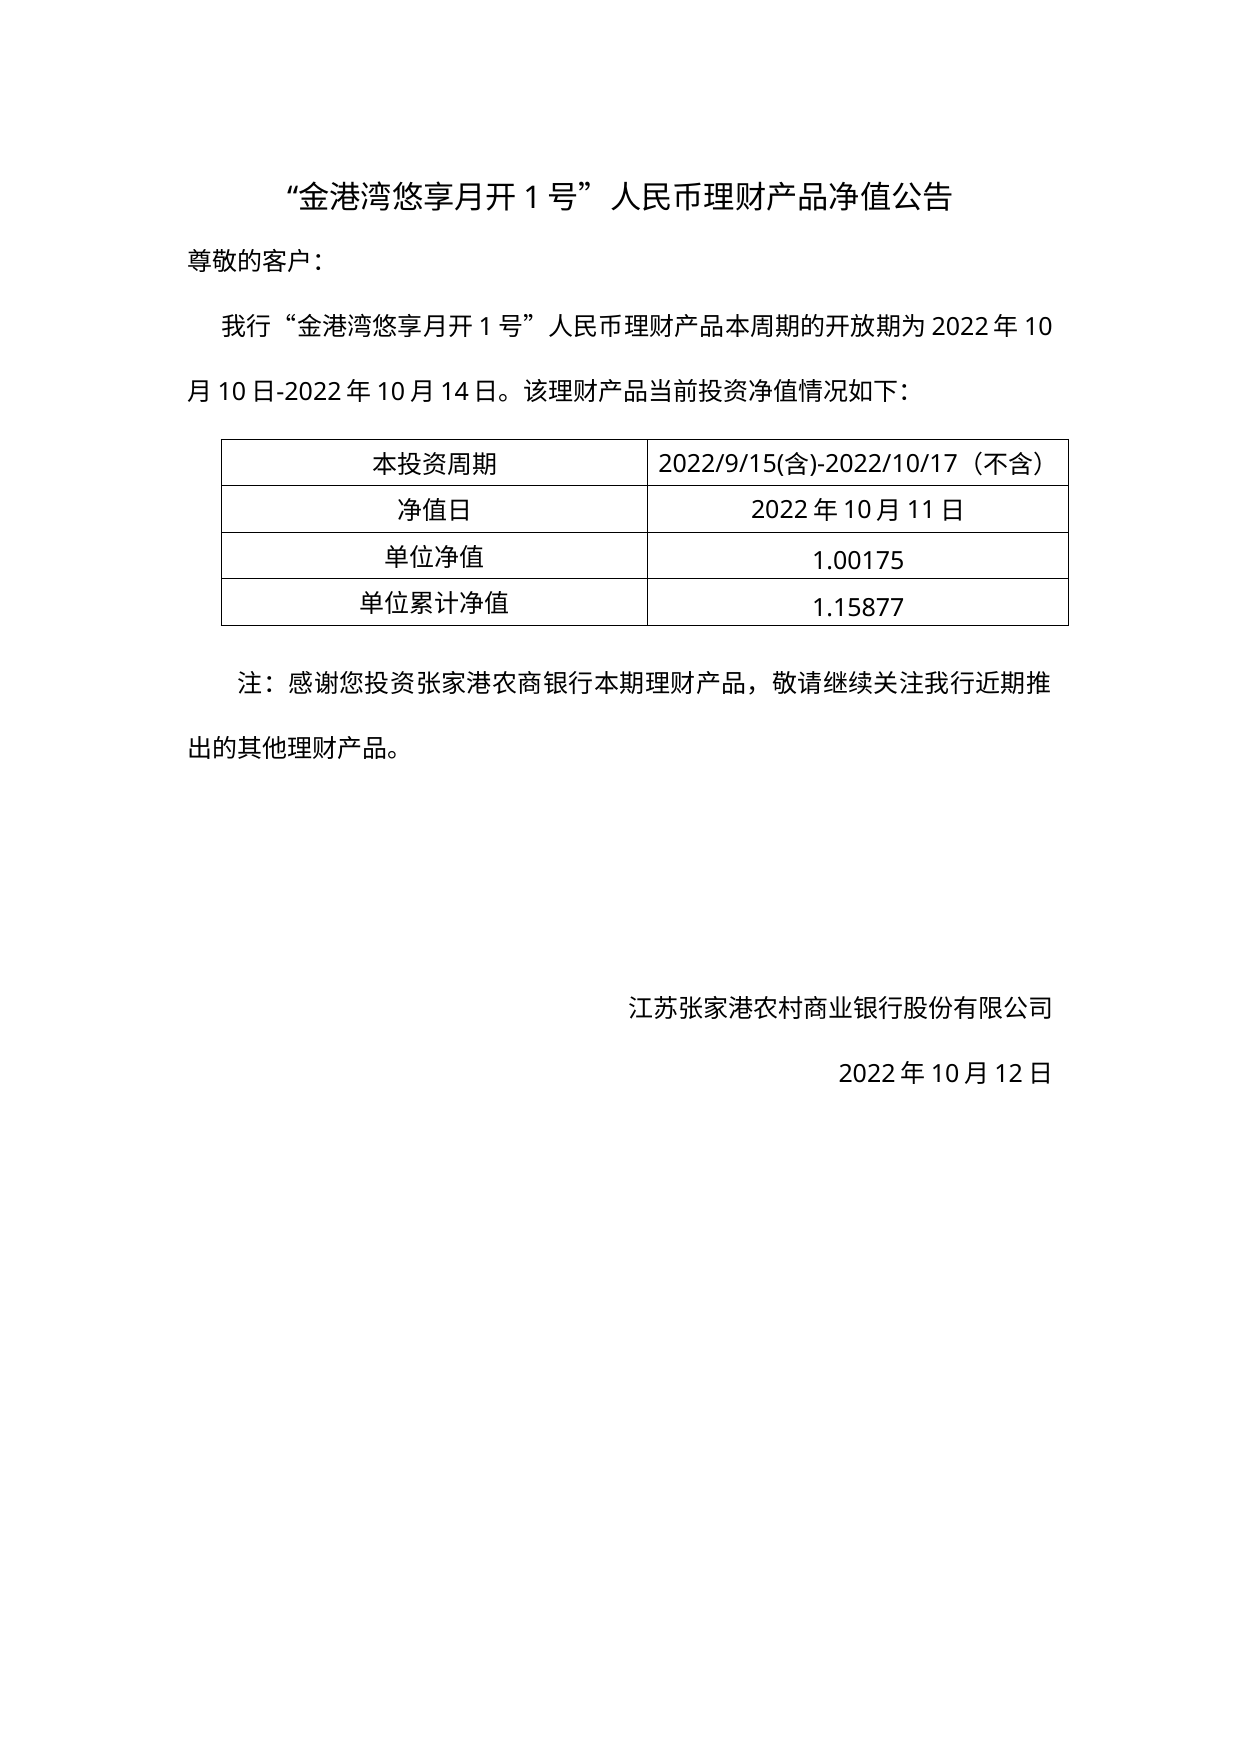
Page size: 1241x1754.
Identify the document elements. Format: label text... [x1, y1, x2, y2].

text 我行“金港湾悠享月开1号”人民币理财产品本周期的开放期为2022年10月10日-2022年10月14日。该理财产品当前投资净值情况如下： [187, 292, 1053, 422]
text 2022年10月12日 [187, 1039, 1053, 1104]
table_cell 单位累计净值 [222, 579, 647, 625]
text “金港湾悠享月开1号”人民币理财产品净值公告 [187, 162, 1053, 227]
table_cell 净值日 [222, 486, 647, 532]
table_header 2022/9/15(含)-2022/10/17（不含） [648, 440, 1068, 485]
table_cell 1.15877 [648, 579, 1068, 625]
text 注：感谢您投资张家港农商银行本期理财产品，敬请继续关注我行近期推出的其他理财产品。 [187, 454, 1053, 779]
table_cell 1.00175 [648, 533, 1068, 578]
table_header 本投资周期 [222, 440, 647, 485]
table_cell 单位净值 [222, 533, 647, 578]
text 尊敬的客户： [187, 227, 1053, 292]
text 江苏张家港农村商业银行股份有限公司 [187, 974, 1053, 1039]
table_cell 2022年10月11日 [648, 486, 1068, 532]
